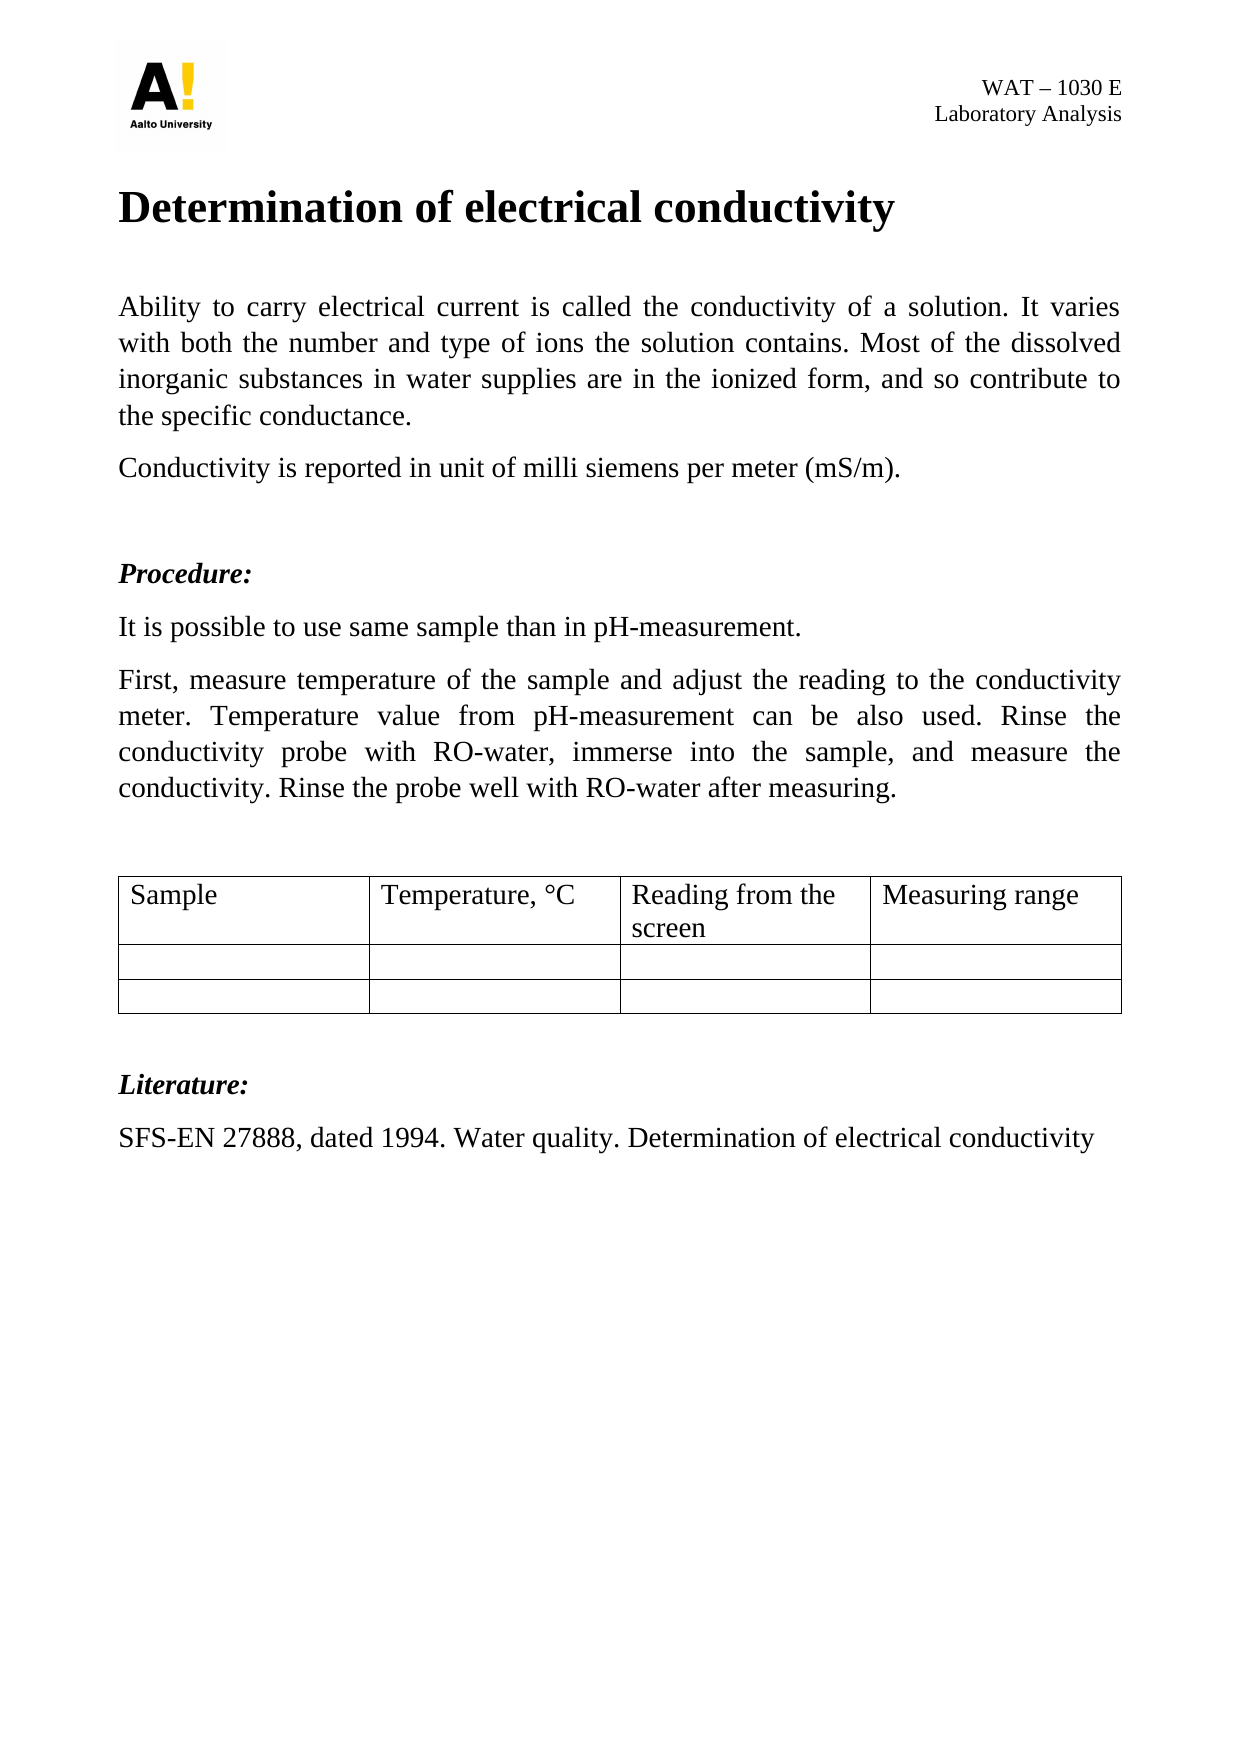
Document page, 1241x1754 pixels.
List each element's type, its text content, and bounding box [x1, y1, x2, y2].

table_cell [621, 945, 870, 978]
text Literature: [118, 1067, 1122, 1101]
subtitle Determination of electrical conductivity [118, 179, 1122, 232]
table_cell [871, 980, 1121, 1013]
table_cell [621, 980, 870, 1013]
table_header Temperature, °C [370, 877, 620, 944]
table_header Measuring range [871, 877, 1121, 944]
text Procedure: [118, 556, 1122, 590]
text Conductivity is reported in unit of milli siemens per meter (mS/m). [118, 451, 1122, 484]
table_cell [370, 980, 620, 1013]
text SFS-EN 27888, dated 1994. Water quality. Determination of electrical conductivity [118, 1120, 1122, 1153]
text Ability to carry electrical current is called the conductivity of a solution. It varies with both the number and type of ions the solution contains. Most of the dissolved inorganic substances in water supplies are in the ionized form, and so contribute to the specific conductance. [118, 289, 1122, 431]
text It is possible to use same sample than in pH-measurement. [118, 609, 1122, 642]
table_cell [119, 980, 369, 1013]
table_header Reading from the screen [621, 877, 870, 944]
text First, measure temperature of the sample and adjust the reading to the conductivity meter. Temperature value from pH-measurement can be also used. Rinse the conductivity probe with RO-water, immerse into the sample, and measure the conductivity. Rinse the probe well with RO-water after measuring. [118, 662, 1122, 804]
table_cell [871, 945, 1121, 978]
picture [115, 40, 227, 152]
table_header Sample [119, 877, 369, 944]
table_cell [370, 945, 620, 978]
table_cell [119, 945, 369, 978]
